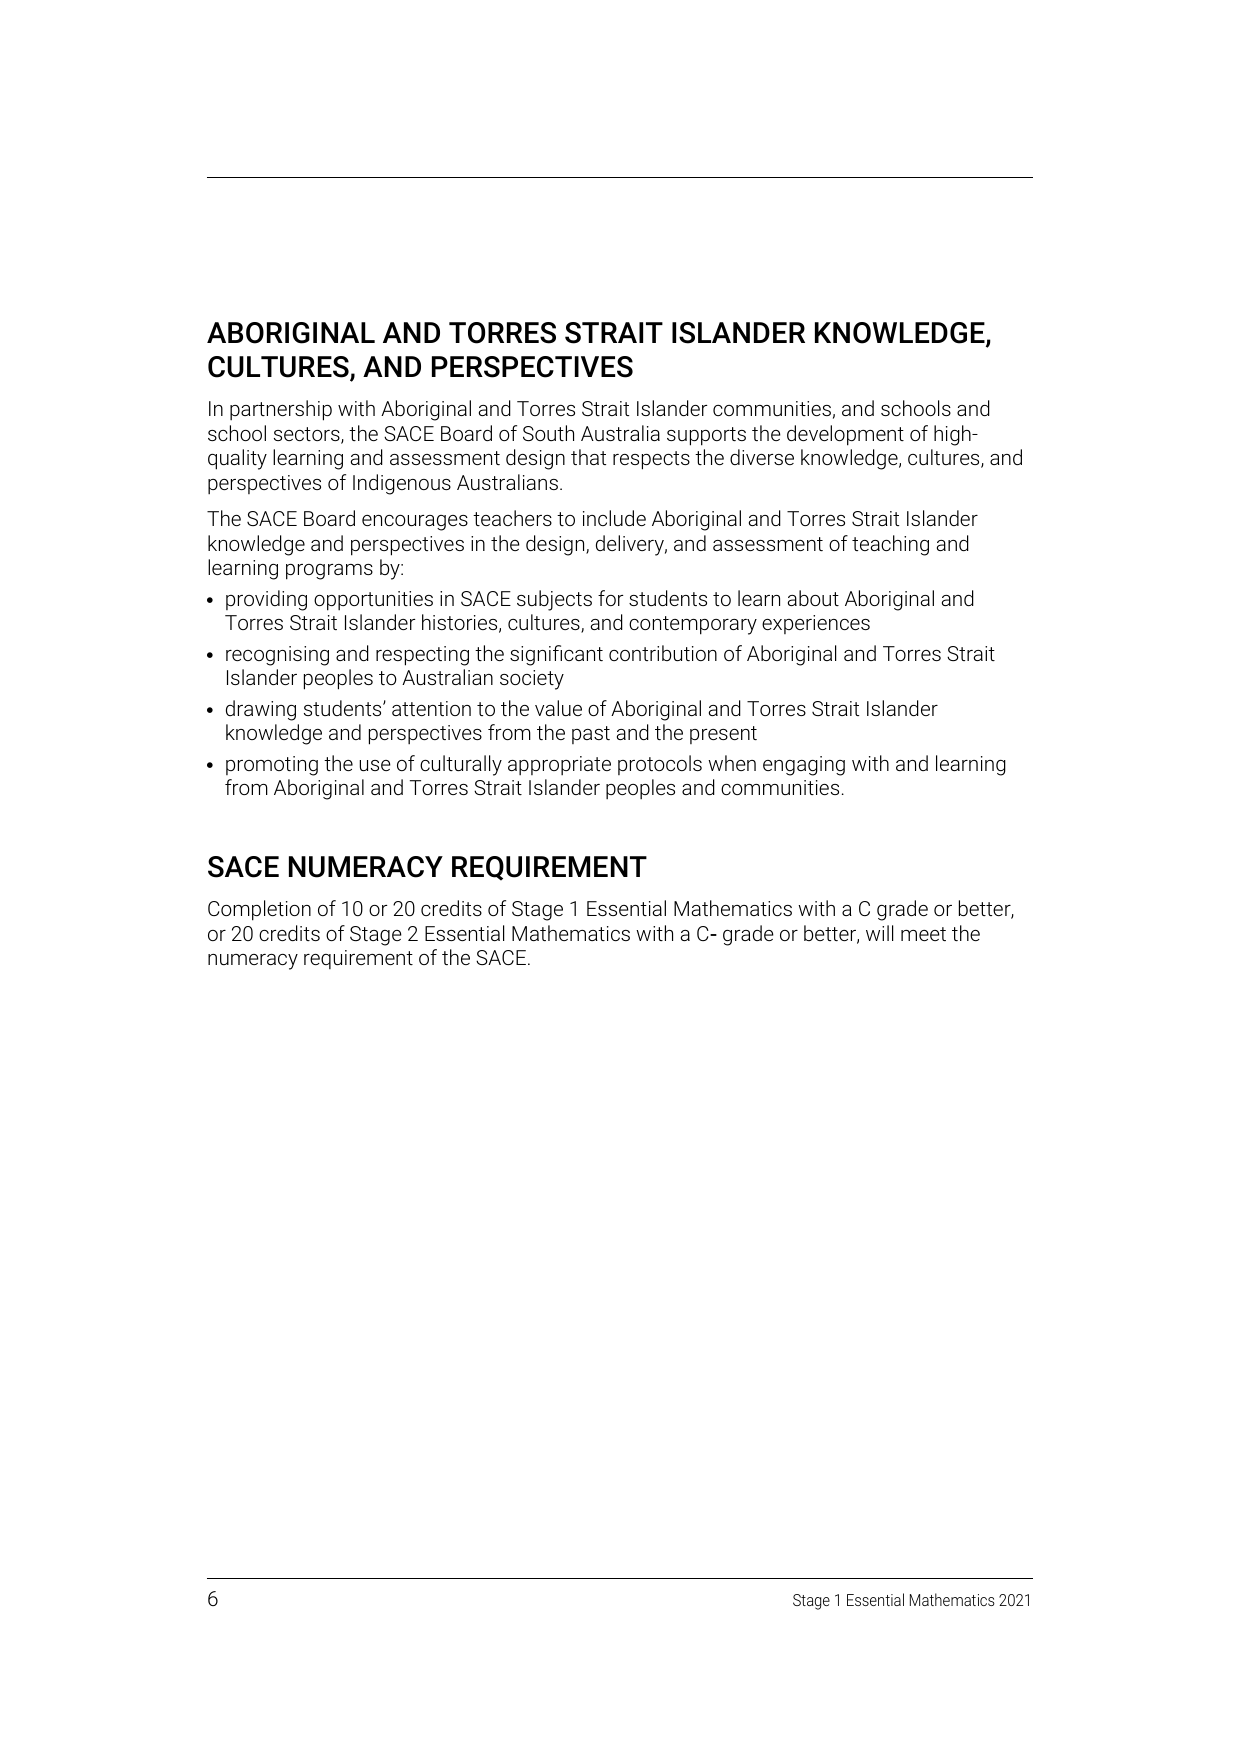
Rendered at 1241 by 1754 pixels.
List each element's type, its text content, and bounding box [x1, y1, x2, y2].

text The SACE Board encourages teachers to include Aboriginal and Torres Strait Islander knowledge and perspectives in the design, delivery, and assessment of teaching and learning programs by: [207, 507, 1033, 581]
text recognising and respecting the significant contribution of Aboriginal and Torres Strait Islander peoples to Australian society [207, 642, 1033, 691]
text drawing students’ attention to the value of Aboriginal and Torres Strait Islander knowledge and perspectives from the past and the present [207, 697, 1033, 746]
text promoting the use of culturally appropriate protocols when engaging with and learning from Aboriginal and Torres Strait Islander peoples and communities. [207, 752, 1033, 801]
text Completion of 10 or 20 credits of Stage 1 Essential Mathematics with a C grade or better, or 20 credits of Stage 2 Essential Mathematics with a C grade or better, will meet the numeracy requirement of the SACE. [207, 897, 1033, 970]
text SACE numeracy requirement [207, 851, 1033, 885]
text Aboriginal and Torres Strait Islander knowledge, cultures, and perspectives [207, 317, 1033, 385]
text In partnership with Aboriginal and Torres Strait Islander communities, and schools and school sectors, the SACE Board of South Australia supports the development of high-quality learning and assessment design that respects the diverse knowledge, cultures, and perspectives of Indigenous Australians. [207, 397, 1033, 495]
text providing opportunities in SACE subjects for students to learn about Aboriginal and Torres Strait Islander histories, cultures, and contemporary experiences [207, 587, 1033, 636]
